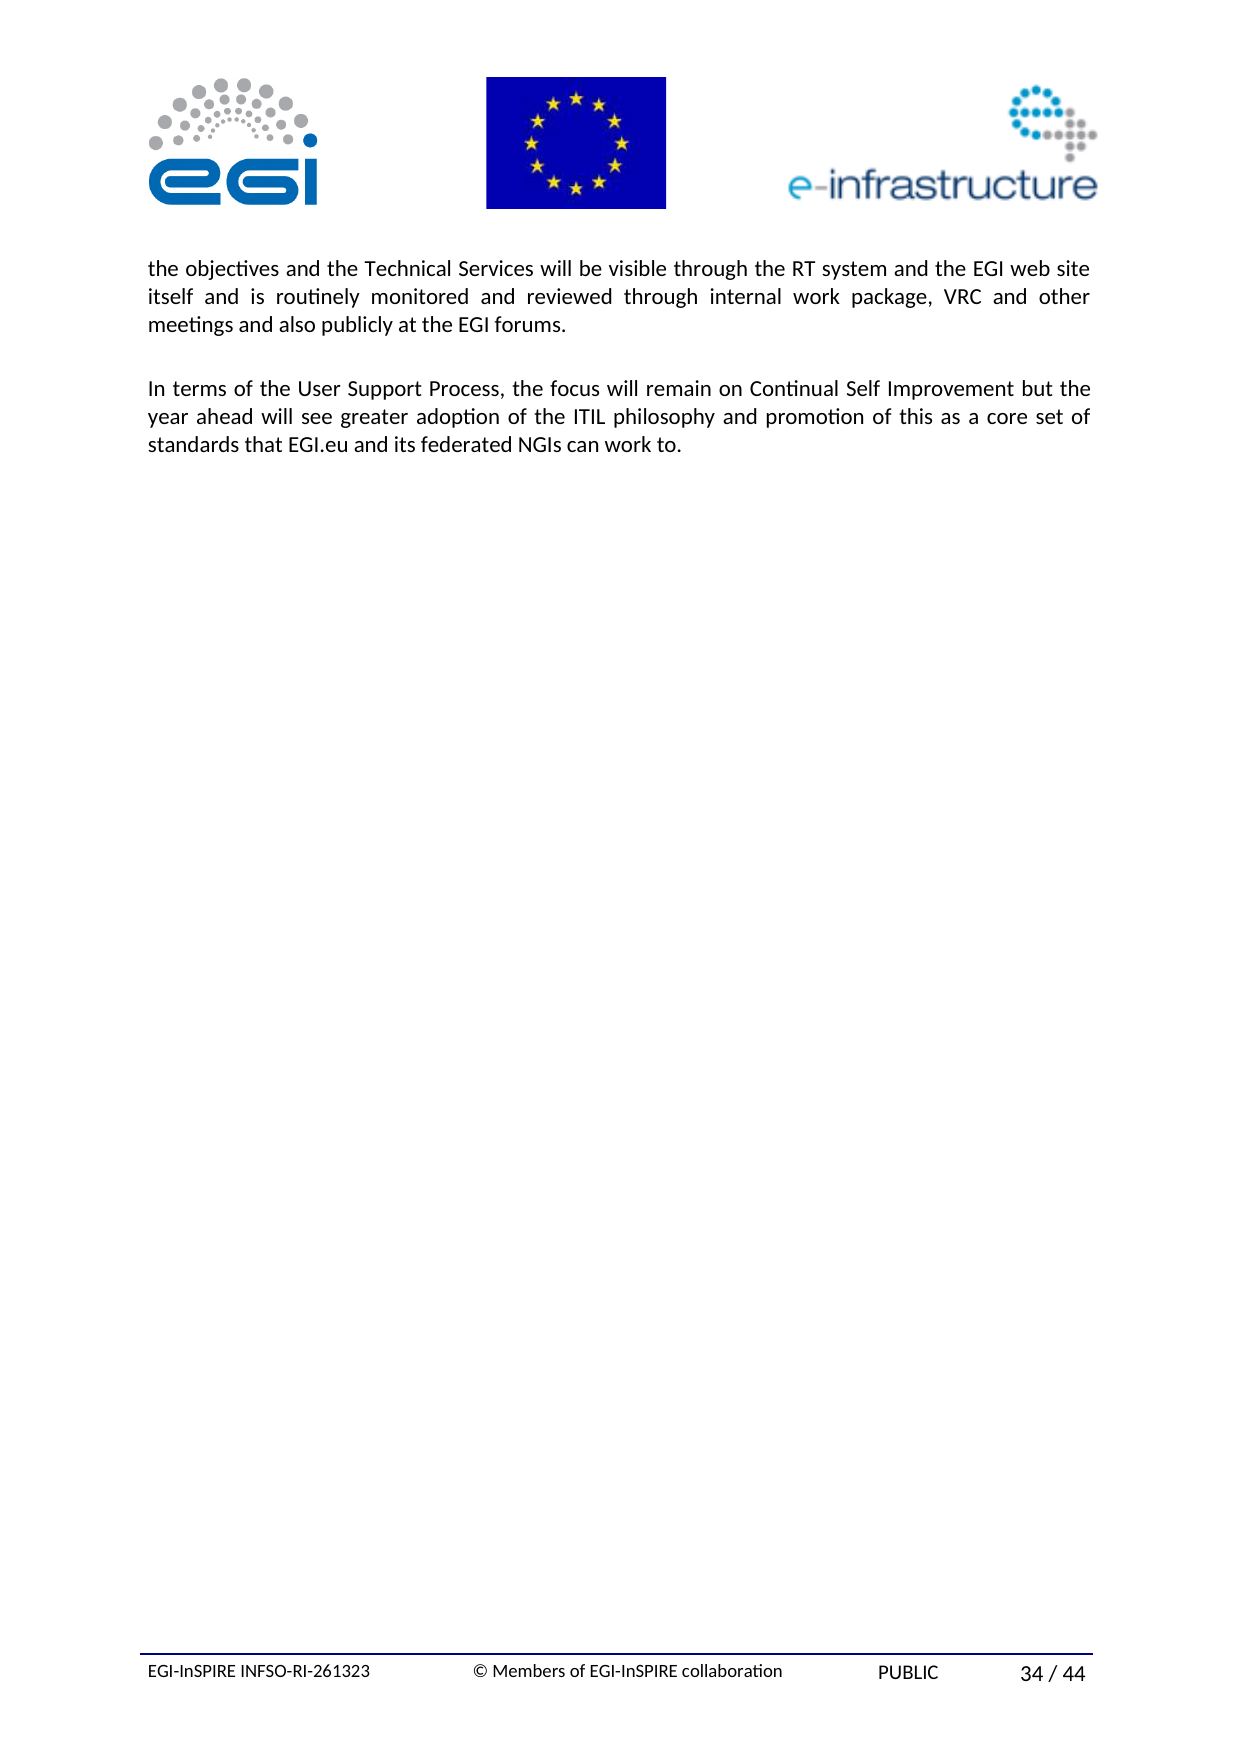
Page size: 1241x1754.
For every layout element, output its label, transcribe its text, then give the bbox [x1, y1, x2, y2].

picture [486, 77, 667, 209]
text In terms of the User Support Process, the focus will remain on Continual Self Improvement but the year ahead will see greater adoption of the ITIL philosophy and promotion of this as a core set of standards that EGI.eu and its federated NGIs can work to. [148, 374, 1092, 458]
picture [147, 77, 319, 207]
picture [781, 77, 1106, 209]
